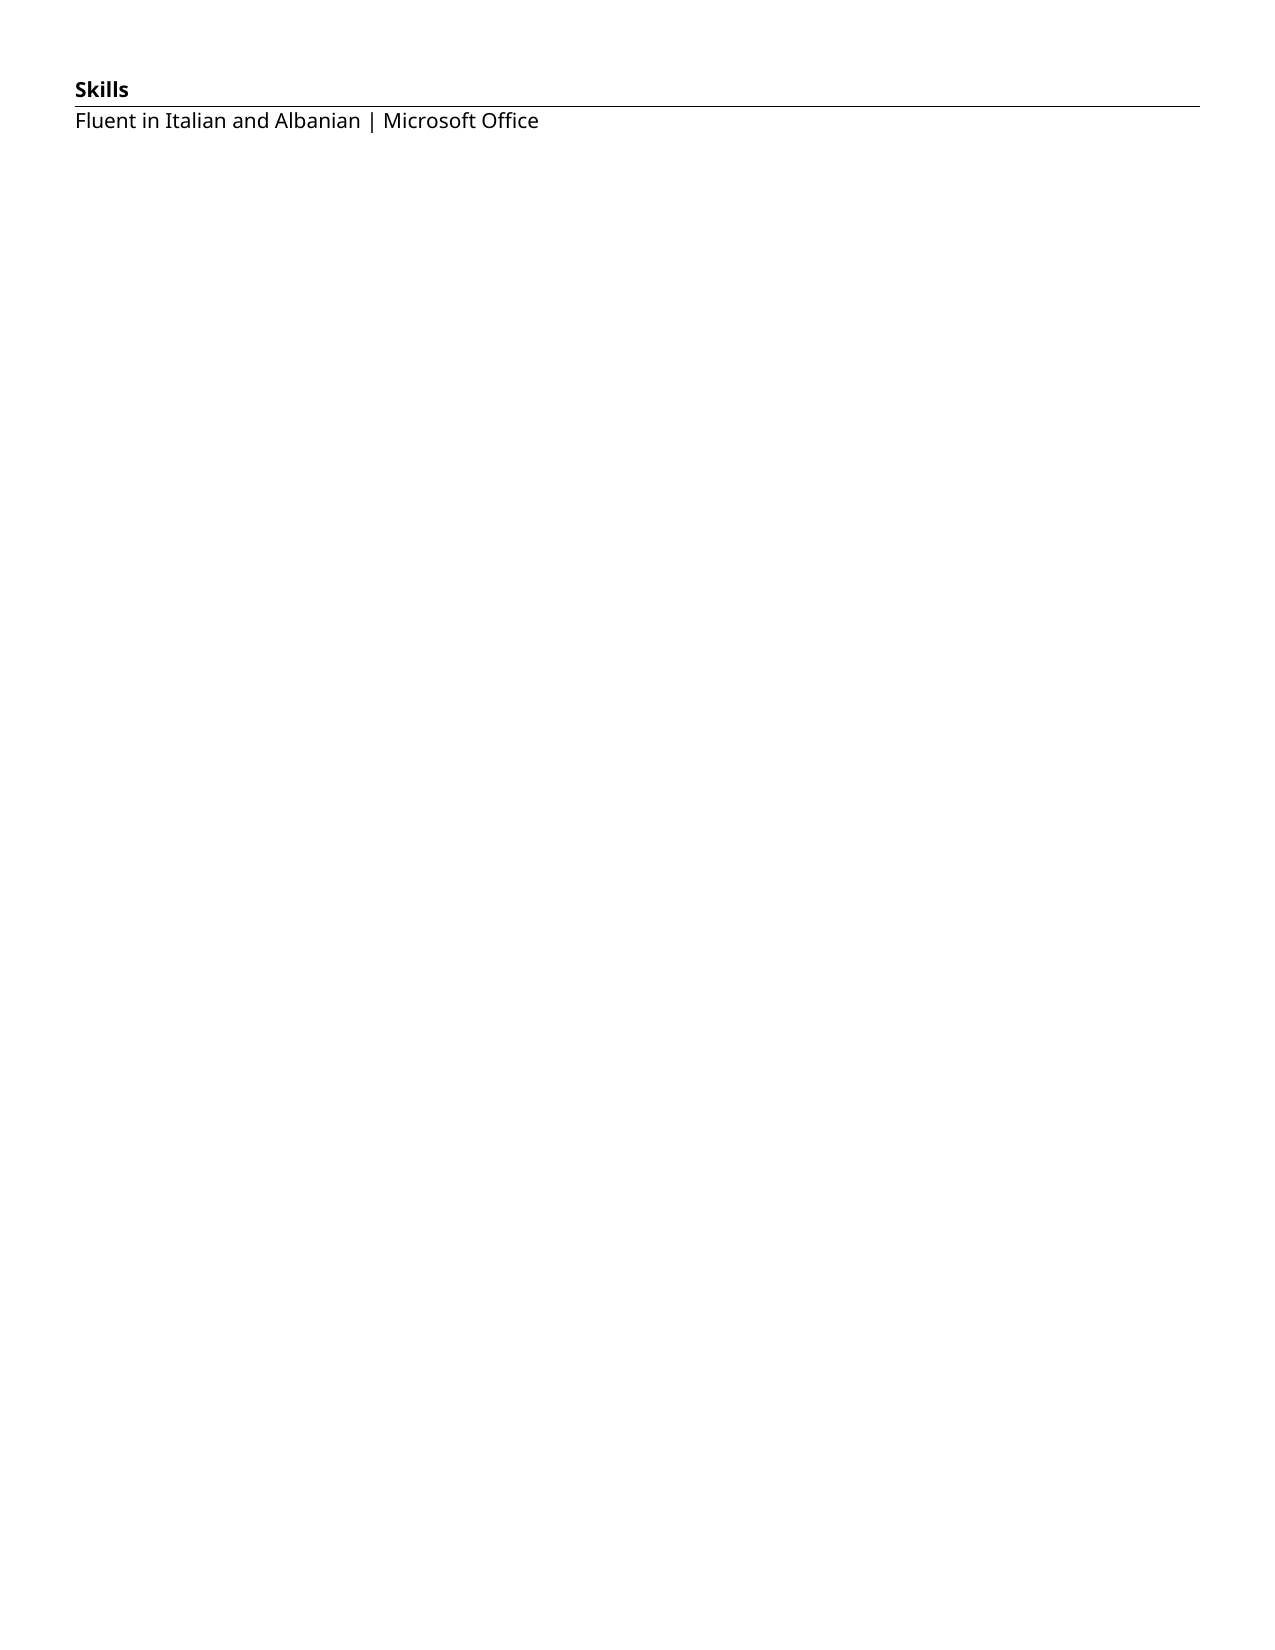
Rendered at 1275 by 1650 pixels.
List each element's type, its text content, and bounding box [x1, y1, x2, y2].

text Fluent in Italian and Albanian | Microsoft Office [75, 107, 1200, 135]
text Skills [75, 75, 1200, 106]
